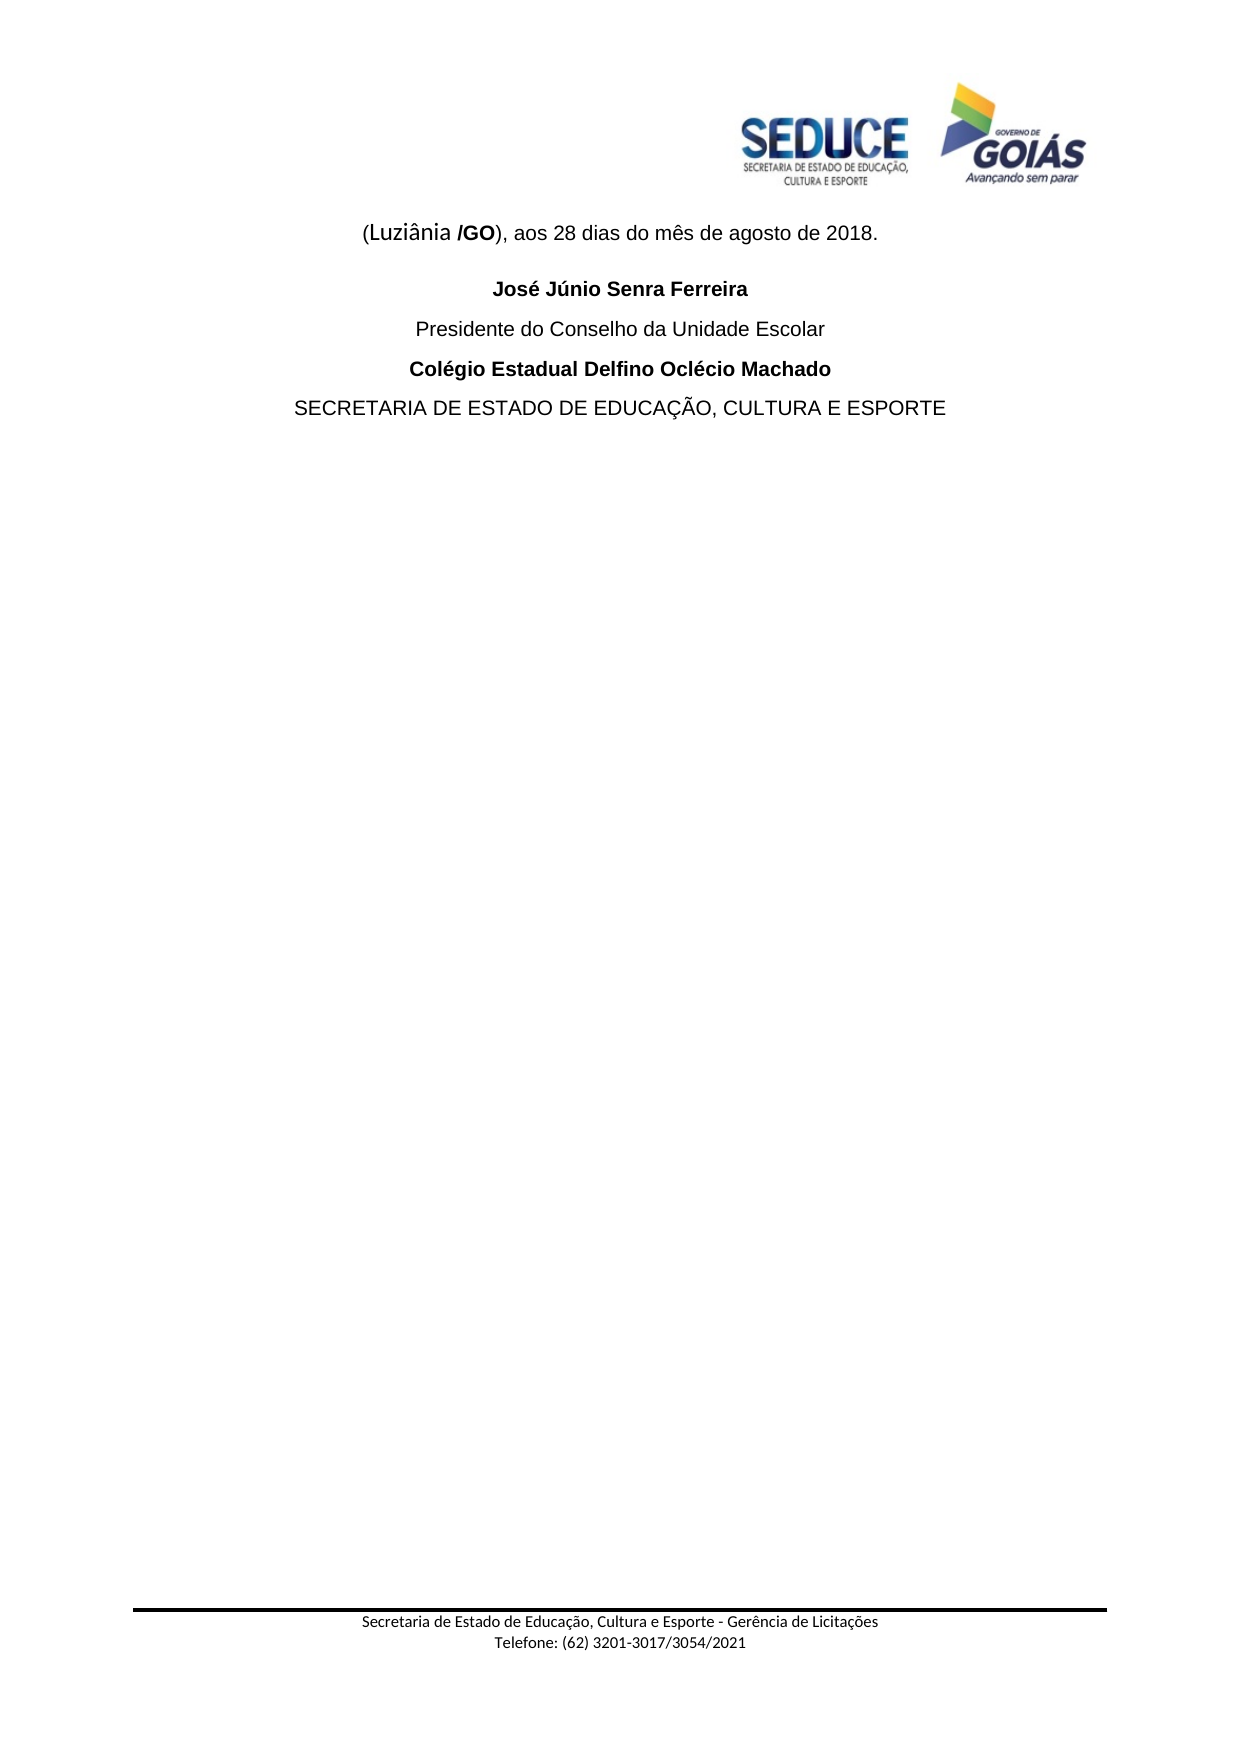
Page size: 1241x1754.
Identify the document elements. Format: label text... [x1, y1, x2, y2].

text Colégio Estadual Delfino Oclécio Machado [133, 356, 1107, 380]
picture [726, 73, 1108, 216]
text SECRETARIA DE ESTADO DE EDUCAÇÃO, CULTURA E ESPORTE [133, 396, 1107, 420]
text Presidente do Conselho da Unidade Escolar [133, 317, 1107, 341]
text (Luziânia /GO), aos 28 dias do mês de agosto de 2018. [451, 216, 1107, 246]
text (Luziânia /GO), aos 28 dias do mês de agosto de 2018. [133, 216, 369, 246]
text José Júnio Senra Ferreira [133, 277, 1107, 301]
